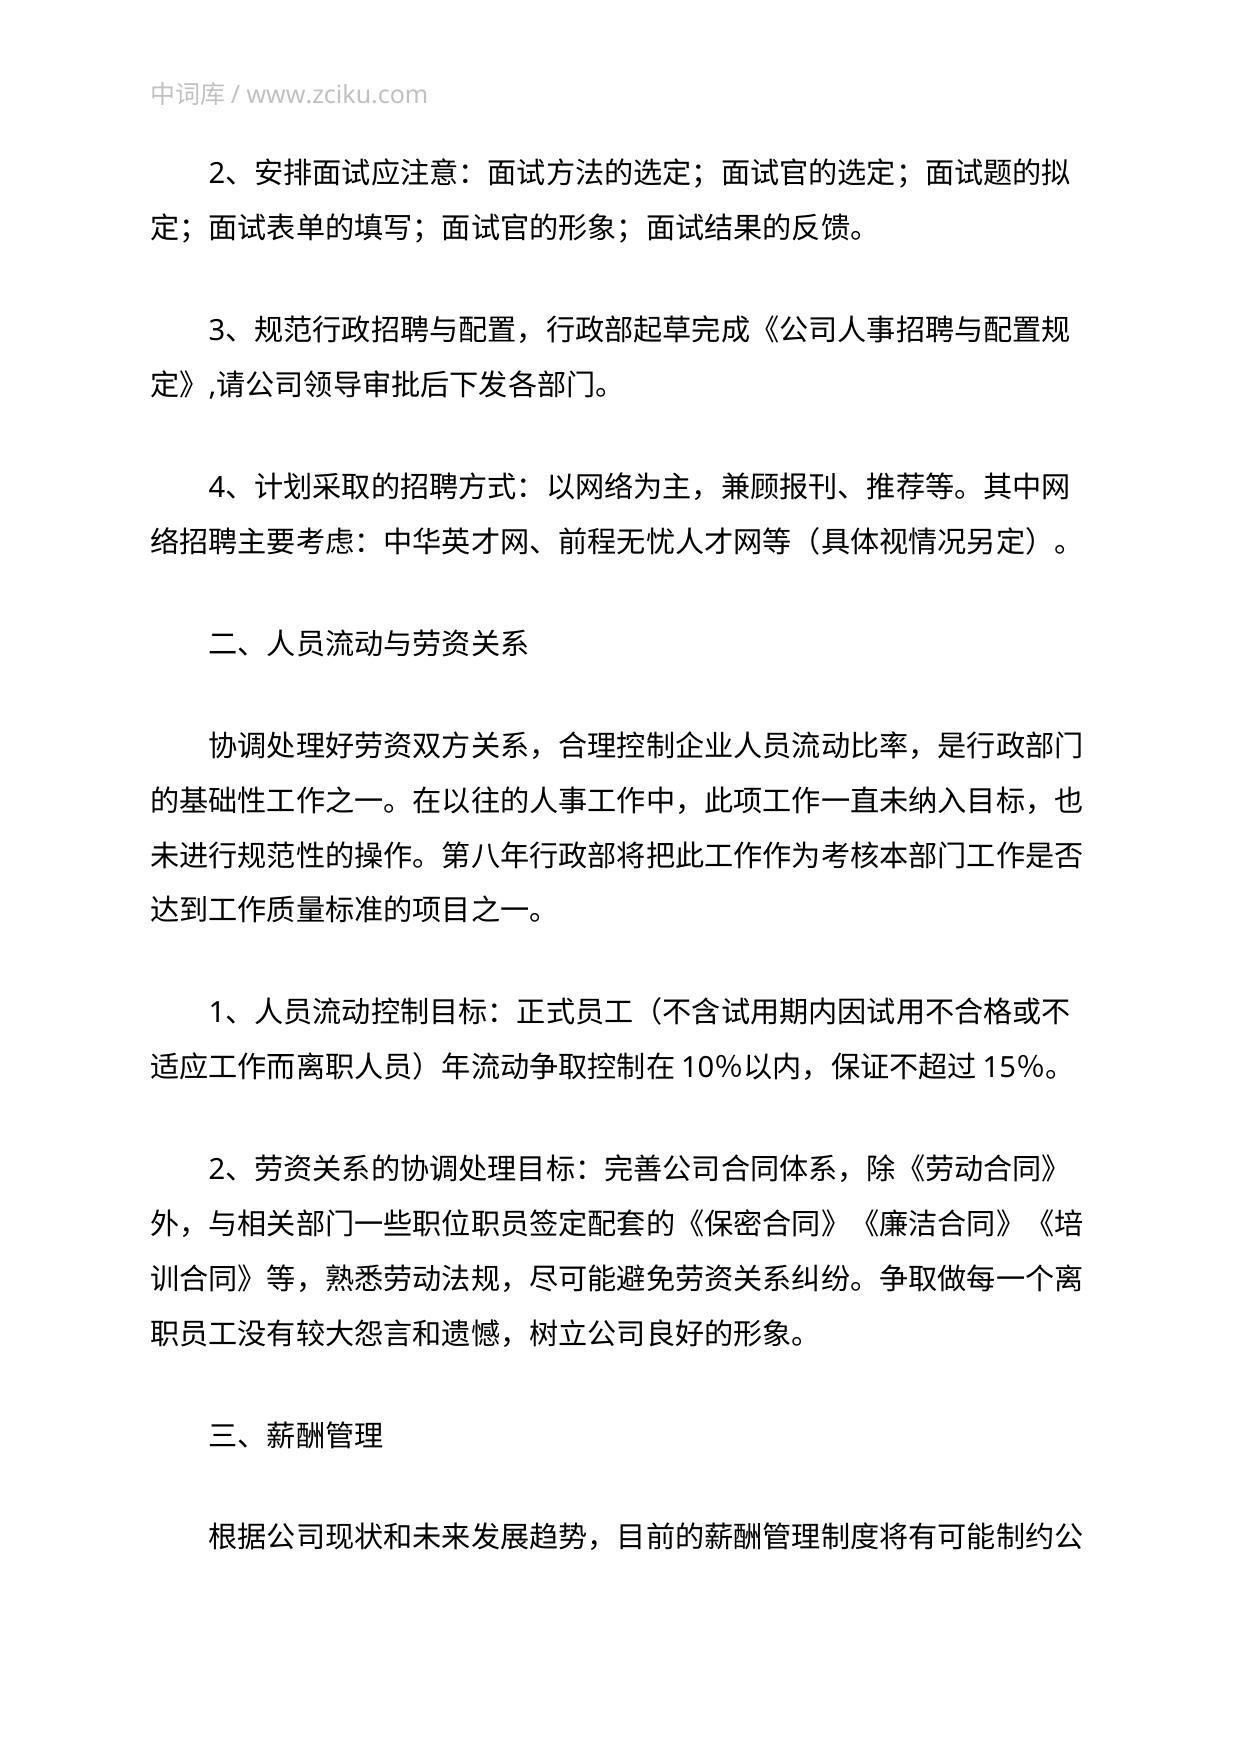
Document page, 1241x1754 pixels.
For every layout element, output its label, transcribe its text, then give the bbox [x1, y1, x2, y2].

text 二、人员流动与劳资关系 [150, 621, 1090, 663]
text 三、薪酬管理 [150, 1412, 1090, 1454]
text 4、计划采取的招聘方式：以网络为主，兼顾报刊、推荐等。其中网络招聘主要考虑：中华英才网、前程无忧人才网等（具体视情况另定）。 [150, 464, 1090, 561]
text 协调处理好劳资双方关系，合理控制企业人员流动比率，是行政部门的基础性工作之一。在以往的人事工作中，此项工作一直未纳入目标，也未进行规范性的操作。第八年行政部将把此工作作为考核本部门工作是否达到工作质量标准的项目之一。 [150, 722, 1090, 929]
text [150, 1514, 1090, 1556]
text 2、劳资关系的协调处理目标：完善公司合同体系，除《劳动合同》外，与相关部门一些职位职员签定配套的《保密合同》《廉洁合同》《培训合同》等，熟悉劳动法规，尽可能避免劳资关系纠纷。争取做每一个离职员工没有较大怨言和遗憾，树立公司良好的形象。 [150, 1146, 1090, 1353]
text 1、人员流动控制目标：正式员工（不含试用期内因试用不合格或不适应工作而离职人员）年流动争取控制在10％以内，保证不超过15％。 [150, 989, 1090, 1086]
text 2、安排面试应注意：面试方法的选定；面试官的选定；面试题的拟定；面试表单的填写；面试官的形象；面试结果的反馈。 [150, 150, 1090, 247]
text 3、规范行政招聘与配置，行政部起草完成《公司人事招聘与配置规定》,请公司领导审批后下发各部门。 [150, 307, 1090, 404]
